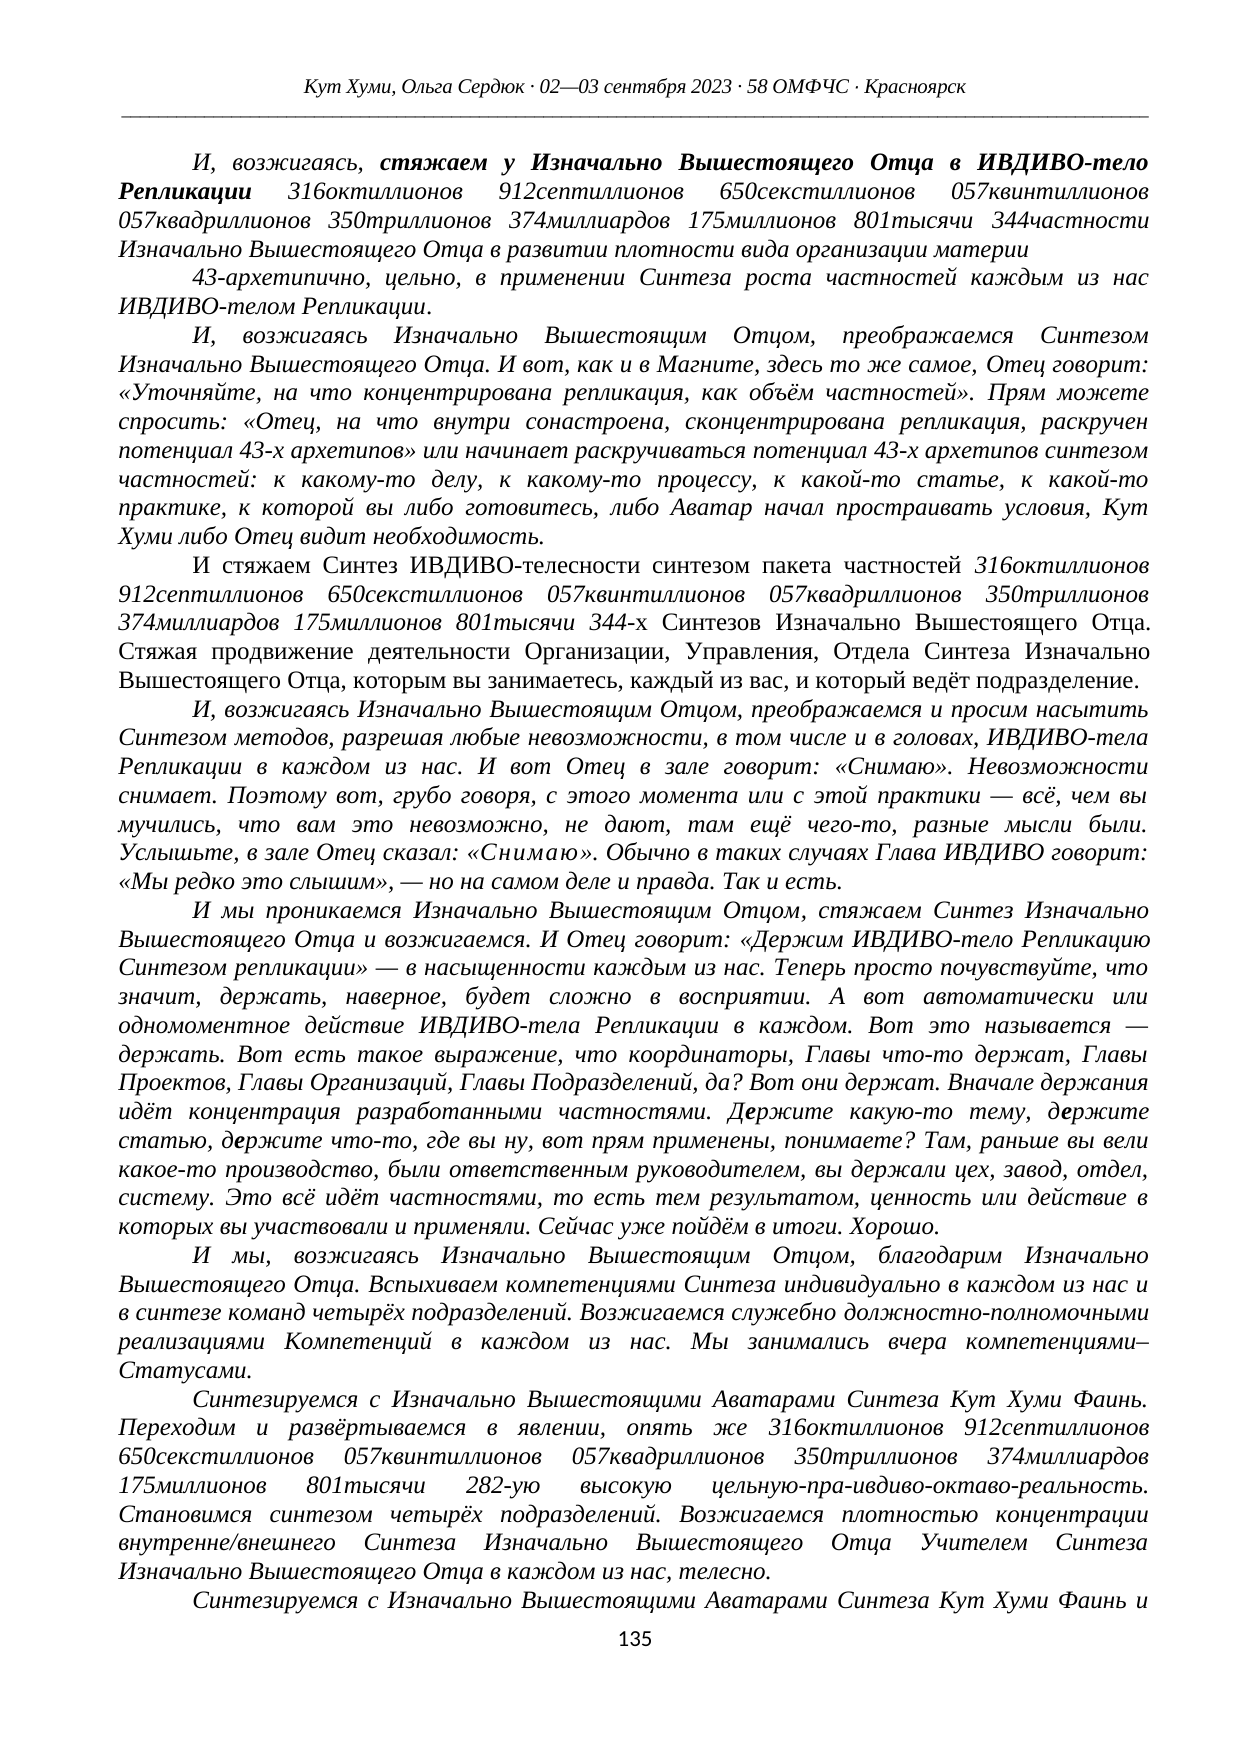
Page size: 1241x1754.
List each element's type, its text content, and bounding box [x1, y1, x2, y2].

text И, возжигаясь Изначально Вышестоящим Отцом, преображаемся и просим насытить Синтезом методов, разрешая любые невозможности, в том числе и в головах, ИВДИВО-тела Репликации в каждом из нас. И вот Отец в зале говорит: «Снимаю». Невозможности снимает. Поэтому вот, грубо говоря, с этого момента или с этой практики — всё, чем вы мучились, что вам это невозможно, не дают, там ещё чего-то, разные мысли были. Услышьте, в зале Отец сказал: «Снимаю». Обычно в таких случаях Глава ИВДИВО говорит: «Мы редко это слышим», — но на самом деле и правда. Так и есть. [118, 694, 1152, 895]
text 43-архетипично, цельно, в применении Синтеза роста частностей каждым из нас ИВДИВО-телом Репликации. [118, 262, 1152, 320]
text И мы проникаемся Изначально Вышестоящим Отцом, стяжаем Синтез Изначально Вышестоящего Отца и возжигаемся. И Отец говорит: «Держим ИВДИВО-тело Репликацию Синтезом репликации» — в насыщенности каждым из нас. Теперь просто почувствуйте, что значит, держать, наверное, будет сложно в восприятии. А вот автоматически или одномоментное действие ИВДИВО-тела Репликации в каждом. Вот это называется — держать. Вот есть такое выражение, что координаторы, Главы что-то держат, Главы Проектов, Главы Организаций, Главы Подразделений, да? Вот они держат. Вначале держания идёт концентрация разработанными частностями. Держите какую-то тему, держите статью, держите что-то, где вы ну, вот прям применены, понимаете? Там, раньше вы вели какое-то производство, были ответственным руководителем, вы держали цех, завод, отдел, систему. Это всё идёт частностями, то есть тем результатом, ценность или действие в которых вы участвовали и применяли. Сейчас уже пойдём в итоги. Хорошо. [118, 895, 1152, 1240]
text Синтезируемся с Изначально Вышестоящими Аватарами Синтеза Кут Хуми Фаинь. Переходим и развёртываемся в явлении, опять же 316октиллионов 912септиллионов 650секстиллионов 057квинтиллионов 057квадриллионов 350триллионов 374миллиардов 175миллионов 801тысячи 282-ую высокую цельную-пра-ивдиво-октаво-реальность. Становимся синтезом четырёх подразделений. Возжигаемся плотностью концентрации внутренне/внешнего Синтеза Изначально Вышестоящего Отца Учителем Синтеза Изначально Вышестоящего Отца в каждом из нас, телесно. [118, 1384, 1152, 1585]
text И, возжигаясь, стяжаем у Изначально Вышестоящего Отца в ИВДИВО-тело Репликации 316октиллионов 912септиллионов 650секстиллионов 057квинтиллионов 057квадриллионов 350триллионов 374миллиардов 175миллионов 801тысячи 344частности Изначально Вышестоящего Отца в развитии плотности вида организации материи [118, 147, 1152, 262]
text И, возжигаясь Изначально Вышестоящим Отцом, преображаемся Синтезом Изначально Вышестоящего Отца. И вот, как и в Магните, здесь то же самое, Отец говорит: «Уточняйте, на что концентрирована репликация, как объём частностей». Прям можете спросить: «Отец, на что внутри сонастроена, сконцентрирована репликация, раскручен потенциал 43-х архетипов» или начинает раскручиваться потенциал 43-х архетипов синтезом частностей: к какому-то делу, к какому-то процессу, к какой-то статье, к какой-то практике, к которой вы либо готовитесь, либо Аватар начал простраивать условия, Кут Хуми либо Отец видит необходимость. [118, 320, 1152, 550]
text И стяжаем Синтез ИВДИВО-телесности синтезом пакета частностей 316октиллионов 912септиллионов 650секстиллионов 057квинтиллионов 057квадриллионов 350триллионов 374миллиардов 175миллионов 801тысячи 344-х Синтезов Изначально Вышестоящего Отца. Стяжая продвижение деятельности Организации, Управления, Отдела Синтеза Изначально Вышестоящего Отца, которым вы занимаетесь, каждый из вас, и который ведёт подразделение. [118, 550, 1152, 694]
text И мы, возжигаясь Изначально Вышестоящим Отцом, благодарим Изначально Вышестоящего Отца. Вспыхиваем компетенциями Синтеза индивидуально в каждом из нас и в синтезе команд четырёх подразделений. Возжигаемся служебно должностно-полномочными реализациями Компетенций в каждом из нас. Мы занимались вчера компетенциями– Статусами. [118, 1240, 1152, 1384]
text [118, 1585, 1152, 1614]
